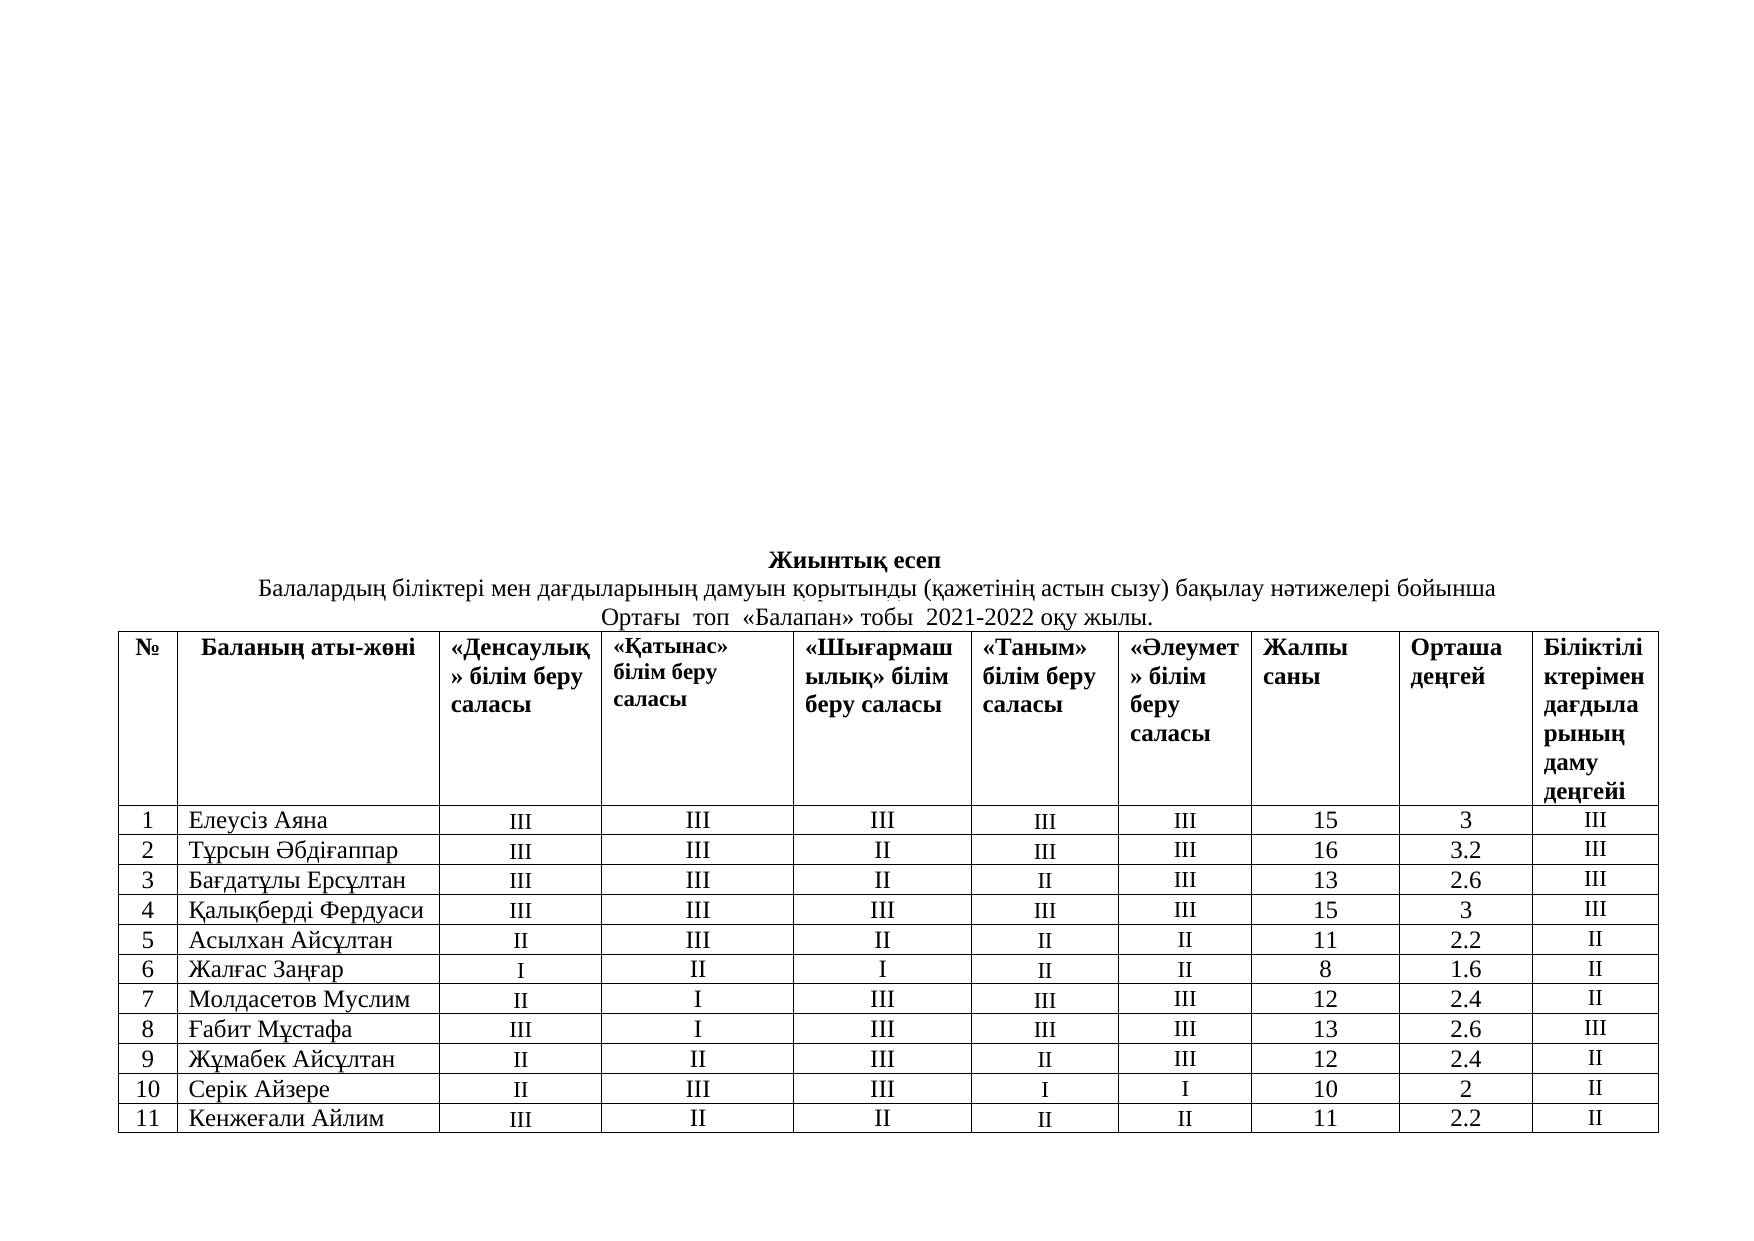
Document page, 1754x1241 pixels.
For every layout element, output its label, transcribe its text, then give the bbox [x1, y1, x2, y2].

table_cell ІІ [440, 1044, 601, 1073]
table_cell 13 [1252, 1014, 1399, 1043]
table_cell I [794, 955, 971, 983]
table_cell 8 [1252, 955, 1399, 983]
table_cell 1 [119, 806, 177, 834]
table_cell ІІ [972, 925, 1118, 953]
table_cell ІІІ [440, 806, 601, 834]
table_cell 5 [119, 925, 177, 953]
table_cell ІІІ [1119, 984, 1251, 1013]
table_cell ІІ [440, 984, 601, 1013]
table_cell III [602, 895, 793, 924]
table_cell І [440, 955, 601, 983]
table_cell III [794, 984, 971, 1013]
table_cell Кенжеғали Айлим [178, 1104, 439, 1132]
table_cell ІІ [1533, 955, 1658, 983]
table_cell III [602, 925, 793, 953]
table_cell 8 [119, 1014, 177, 1043]
table_cell 3 [1400, 895, 1532, 924]
table_cell ІІІ [1119, 835, 1251, 864]
table_cell ІІІ [440, 835, 601, 864]
table_cell ІІІ [972, 835, 1118, 864]
table_cell ІІ [1533, 1044, 1658, 1073]
table_cell ІІ [972, 955, 1118, 983]
table_cell III [794, 895, 971, 924]
table_cell II [794, 835, 971, 864]
table_cell III [794, 1014, 971, 1043]
table_cell 12 [1252, 984, 1399, 1013]
table_cell ІІ [440, 1074, 601, 1102]
table_cell ІІІ [1119, 806, 1251, 834]
table_cell 2.4 [1400, 984, 1532, 1013]
table_cell I [602, 1014, 793, 1043]
table_cell ІІ [972, 1104, 1118, 1132]
table_cell ІІІ [1533, 806, 1658, 834]
table_cell Жұмабек Айсұлтан [178, 1044, 439, 1073]
table_cell 1.6 [1400, 955, 1532, 983]
table_cell ІІ [1533, 1104, 1658, 1132]
table_header Баланың аты-жөні [178, 632, 439, 804]
table_cell 7 [119, 984, 177, 1013]
table_header Орташа деңгей [1400, 632, 1532, 804]
text Жиынтық есеп [118, 545, 1636, 573]
table_cell III [602, 1074, 793, 1102]
table_cell Асылхан Айсұлтан [178, 925, 439, 953]
table_header Біліктіліктерімен дағдыларының даму деңгейі [1533, 632, 1658, 804]
table_cell Молдасетов Муслим [178, 984, 439, 1013]
table_cell 16 [1252, 835, 1399, 864]
table_cell 2.2 [1400, 1104, 1532, 1132]
table_cell 13 [1252, 865, 1399, 894]
table_cell III [602, 806, 793, 834]
table_cell Жалғас Заңғар [178, 955, 439, 983]
table_cell III [794, 1044, 971, 1073]
table_cell ІІІ [440, 895, 601, 924]
table_header № [119, 632, 177, 804]
table_cell ІІІ [1119, 1014, 1251, 1043]
table_header «Денсаулық» білім беру саласы [440, 632, 601, 804]
table_cell ІІ [1119, 925, 1251, 953]
table_cell 9 [119, 1044, 177, 1073]
table_cell 11 [119, 1104, 177, 1132]
table_cell III [794, 806, 971, 834]
table_header «Қатынас» білім беру саласы [602, 632, 793, 804]
table_cell Елеусіз Аяна [178, 806, 439, 834]
table_cell ІІІ [1533, 895, 1658, 924]
table_cell ІІ [972, 865, 1118, 894]
table_cell 2.6 [1400, 1014, 1532, 1043]
table_cell ІІІ [440, 1104, 601, 1132]
text Ортағы топ «Балапан» тобы 2021-2022 оқу жылы. [118, 602, 1636, 631]
table_cell ІІІ [972, 895, 1118, 924]
table_cell ІІІ [972, 1014, 1118, 1043]
table_cell ІІІ [440, 865, 601, 894]
table_cell II [602, 955, 793, 983]
table_header «Таным» білім беру саласы [972, 632, 1118, 804]
table_cell I [602, 984, 793, 1013]
table_cell III [602, 865, 793, 894]
table_cell ІІ [1119, 955, 1251, 983]
table_cell 3 [1400, 806, 1532, 834]
table_cell І [972, 1074, 1118, 1102]
table_cell ІІІ [440, 1014, 601, 1043]
table_cell ІІІ [1533, 1014, 1658, 1043]
table_cell І [1119, 1074, 1251, 1102]
table_cell Бағдатұлы Ерсұлтан [178, 865, 439, 894]
table_cell 2.6 [1400, 865, 1532, 894]
table_header «Шығармашылық» білім беру саласы [794, 632, 971, 804]
table_cell 2.4 [1400, 1044, 1532, 1073]
table_cell ІІІ [1533, 865, 1658, 894]
table_cell ІІІ [972, 984, 1118, 1013]
table_cell 15 [1252, 895, 1399, 924]
table_cell 11 [1252, 925, 1399, 953]
table_cell ІІ [1119, 1104, 1251, 1132]
table_cell Серік Айзере [178, 1074, 439, 1102]
table_cell 12 [1252, 1044, 1399, 1073]
table_cell 2 [119, 835, 177, 864]
table_cell Қалықберді Фердуаси [178, 895, 439, 924]
table_cell III [602, 835, 793, 864]
table_cell 15 [1252, 806, 1399, 834]
table_cell 4 [119, 895, 177, 924]
table_cell ІІ [972, 1044, 1118, 1073]
table_cell 11 [1252, 1104, 1399, 1132]
table_header Жалпы саны [1252, 632, 1399, 804]
table_cell 10 [119, 1074, 177, 1102]
table_cell ІІ [440, 925, 601, 953]
table_cell 6 [119, 955, 177, 983]
table_cell ІІІ [972, 806, 1118, 834]
table_cell ІІІ [1119, 895, 1251, 924]
table_cell 10 [1252, 1074, 1399, 1102]
table_cell ІІ [1533, 1074, 1658, 1102]
table_cell II [794, 925, 971, 953]
table_cell 3.2 [1400, 835, 1532, 864]
table_cell ІІ [1533, 984, 1658, 1013]
table_cell II [794, 1104, 971, 1132]
table_cell 2.2 [1400, 925, 1532, 953]
table_cell ІІІ [1119, 1044, 1251, 1073]
table_cell II [794, 865, 971, 894]
table_cell II [602, 1044, 793, 1073]
text Балалардың біліктері мен дағдыларының дамуын қорытынды (қажетінің астын сызу) бақылау нәтижелері бойынша [118, 573, 1636, 602]
table_cell ІІІ [1119, 865, 1251, 894]
table_cell II [602, 1104, 793, 1132]
table_header «Әлеумет» білім беру саласы [1119, 632, 1251, 804]
table_cell III [794, 1074, 971, 1102]
table_cell 3 [119, 865, 177, 894]
table_cell Ғабит Мұстафа [178, 1014, 439, 1043]
table_cell ІІ [1533, 925, 1658, 953]
table_cell 2 [1400, 1074, 1532, 1102]
table_cell ІІІ [1533, 835, 1658, 864]
table_cell Тұрсын Әбдіғаппар [178, 835, 439, 864]
